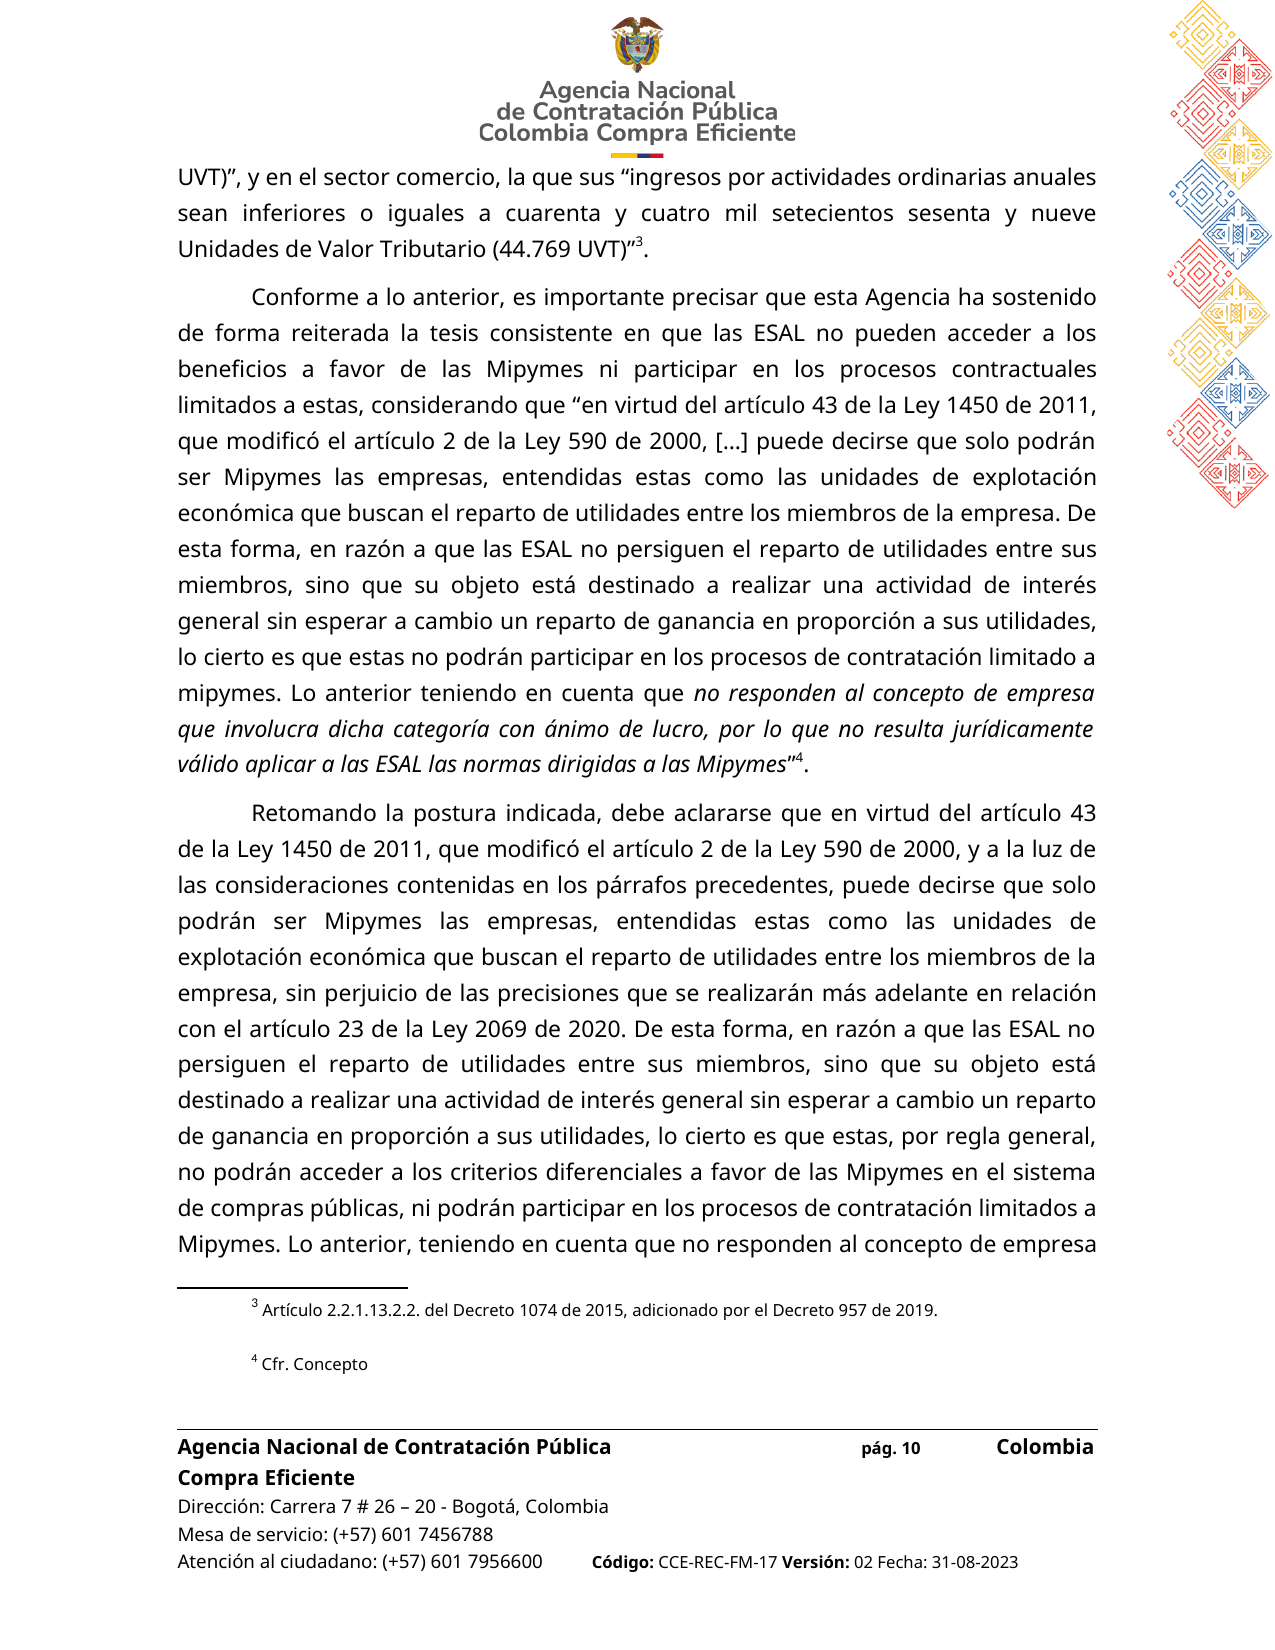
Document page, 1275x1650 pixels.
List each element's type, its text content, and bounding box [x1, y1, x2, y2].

picture [1165, 0, 1272, 506]
text Conforme a lo anterior, es importante precisar que esta Agencia ha sostenido de forma reiterada la tesis consistente en que las ESAL no pueden acceder a los beneficios a favor de las Mipymes ni participar en los procesos contractuales limitados a estas, considerando que “en virtud del artículo 43 de la Ley 1450 de 2011, que modificó el artículo 2 de la Ley 590 de 2000, […] puede decirse que solo podrán ser Mipymes las empresas, entendidas estas como las unidades de explotación económica que buscan el reparto de utilidades entre los miembros de la empresa. De esta forma, en razón a que las ESAL no persiguen el reparto de utilidades entre sus miembros, sino que su objeto está destinado a realizar una actividad de interés general sin esperar a cambio un reparto de ganancia en proporción a sus utilidades, lo cierto es que estas no podrán participar en los procesos de contratación limitado a mipymes. Lo anterior teniendo en cuenta que no responden al concepto de empresa que involucra dicha categoría con ánimo de lucro, por lo que no resulta jurídicamente válido aplicar a las ESAL las normas dirigidas a las Mipymes”. [177, 281, 1098, 780]
picture [479, 17, 796, 158]
